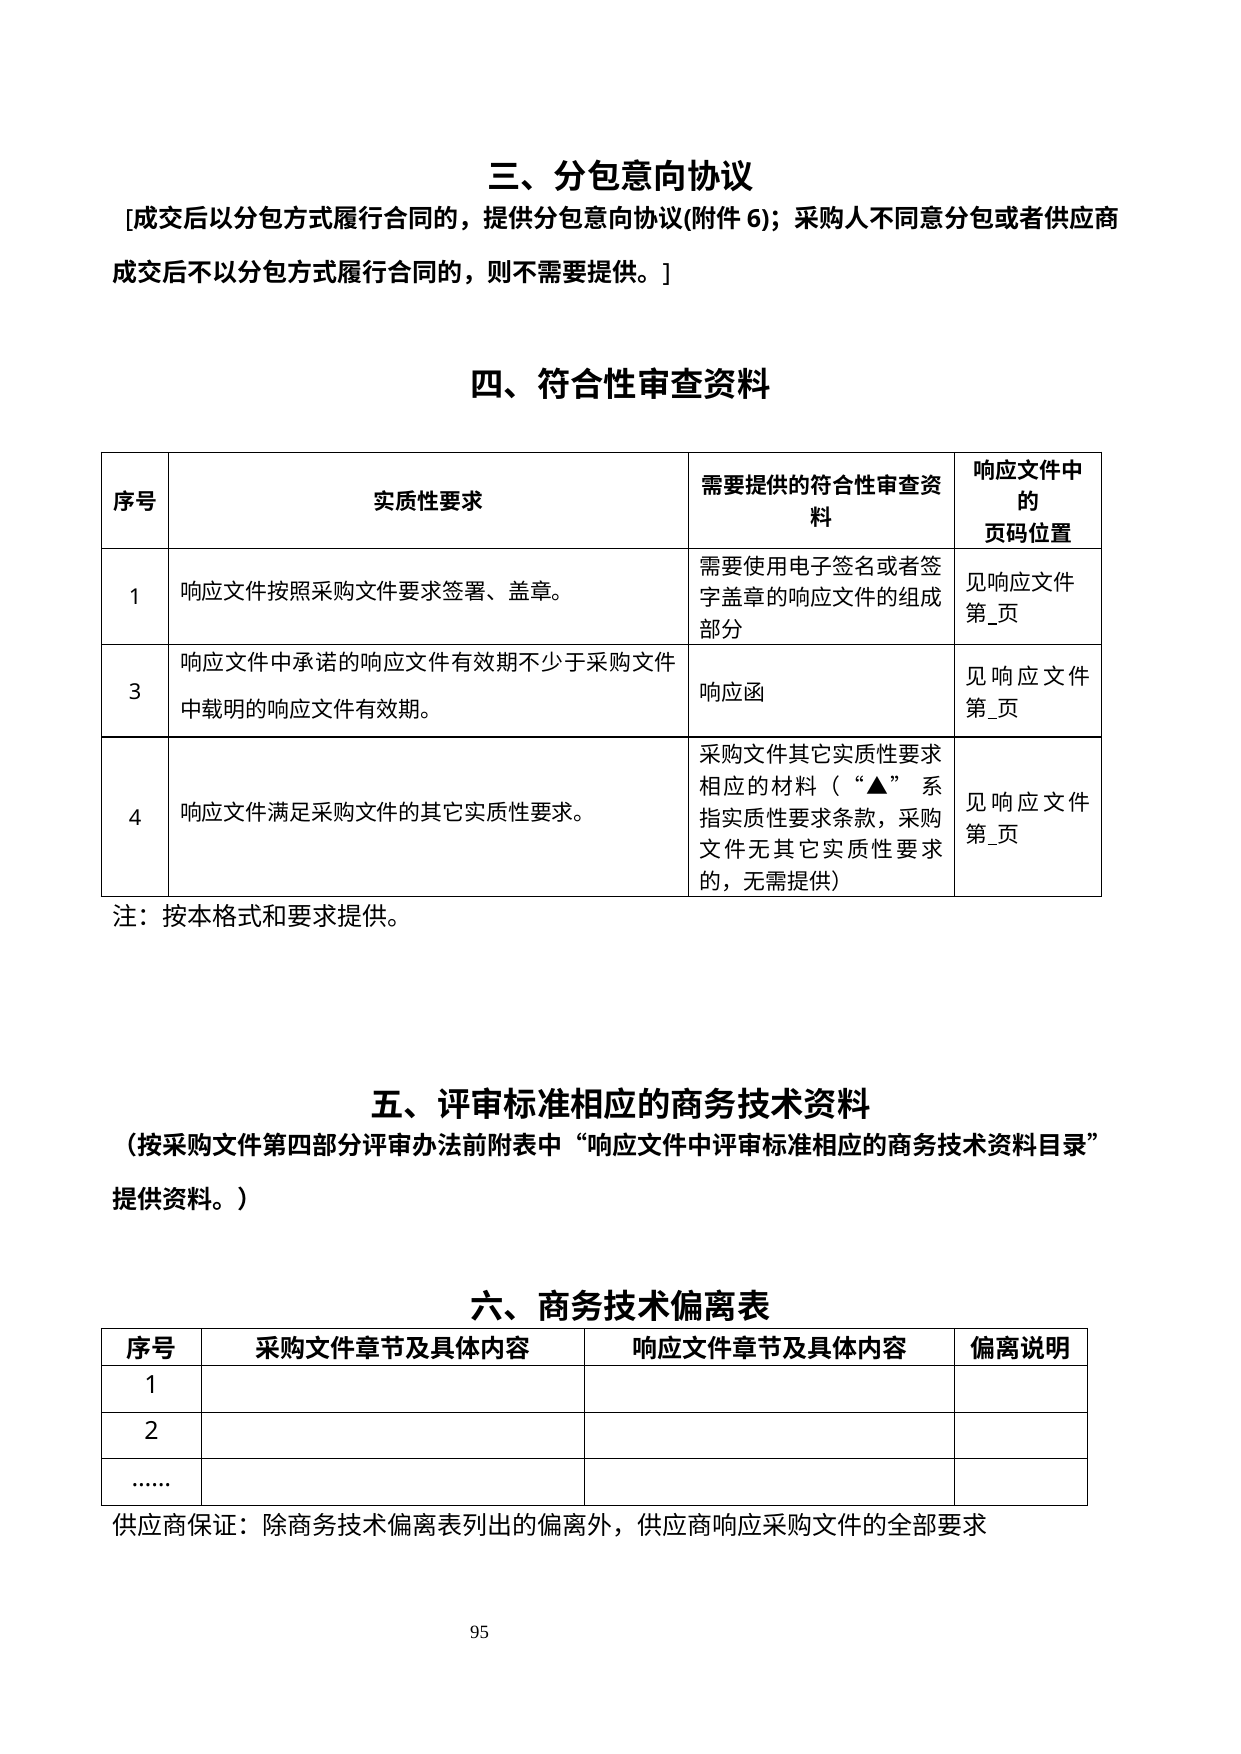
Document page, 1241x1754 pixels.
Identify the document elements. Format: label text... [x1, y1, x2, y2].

table_cell [585, 1459, 954, 1504]
text 六、商务技术偏离表 [112, 1280, 1128, 1328]
table_cell [955, 1366, 1087, 1412]
table_cell [202, 1366, 584, 1412]
table_cell …… [102, 1459, 201, 1504]
table_header 响应文件中的 页码位置 [955, 453, 1101, 548]
table_cell 响应文件满足采购文件的其它实质性要求。 [169, 738, 688, 896]
table_header 采购文件章节及具体内容 [202, 1329, 584, 1365]
table_cell 4 [102, 738, 168, 896]
table_cell 见响应文件 第 页 [955, 549, 1101, 644]
table_cell 见响应文件第 页 [955, 645, 1101, 736]
table_cell 1 [102, 1366, 201, 1412]
table_cell 见响应文件第 页 [955, 738, 1101, 896]
table_cell 3 [102, 645, 168, 736]
text 三、分包意向协议 [112, 150, 1128, 198]
table_cell [955, 1459, 1087, 1504]
table_cell 需要使用电子签名或者签字盖章的响应文件的组成部分 [689, 549, 954, 644]
text 供应商保证：除商务技术偏离表列出的偏离外，供应商响应采购文件的全部要求 [112, 1506, 1128, 1542]
table_cell [202, 1459, 584, 1504]
text 注：按本格式和要求提供。 [112, 897, 1084, 933]
table_header 实质性要求 [169, 453, 688, 548]
table_cell [202, 1413, 584, 1458]
table_header 需要提供的符合性审查资料 [689, 453, 954, 548]
table_cell 2 [102, 1413, 201, 1458]
table_cell [585, 1413, 954, 1458]
table_cell 响应文件中承诺的响应文件有效期不少于采购文件中载明的响应文件有效期。 [169, 645, 688, 736]
table_cell 响应文件按照采购文件要求签署、盖章。 [169, 549, 688, 644]
table_header 偏离说明 [955, 1329, 1087, 1365]
text 五、评审标准相应的商务技术资料 [112, 1077, 1128, 1126]
text [成交后以分包方式履行合同的，提供分包意向协议(附件6)；采购人不同意分包或者供应商成交后不以分包方式履行合同的，则不需要提供。] [112, 198, 1128, 289]
table_cell [585, 1366, 954, 1412]
text （按采购文件第四部分评审办法前附表中“响应文件中评审标准相应的商务技术资料目录”提供资料。） [112, 1126, 1128, 1216]
table_header 序号 [102, 1329, 201, 1365]
table_cell 采购文件其它实质性要求相应的材料（“▲” 系指实质性要求条款，采购文件无其它实质性要求的，无需提供） [689, 738, 954, 896]
table_cell 1 [102, 549, 168, 644]
table_header 序号 [102, 453, 168, 548]
table_cell 响应函 [689, 645, 954, 736]
table_cell [955, 1413, 1087, 1458]
table_header 响应文件章节及具体内容 [585, 1329, 954, 1365]
text 四、符合性审查资料 [112, 358, 1128, 406]
